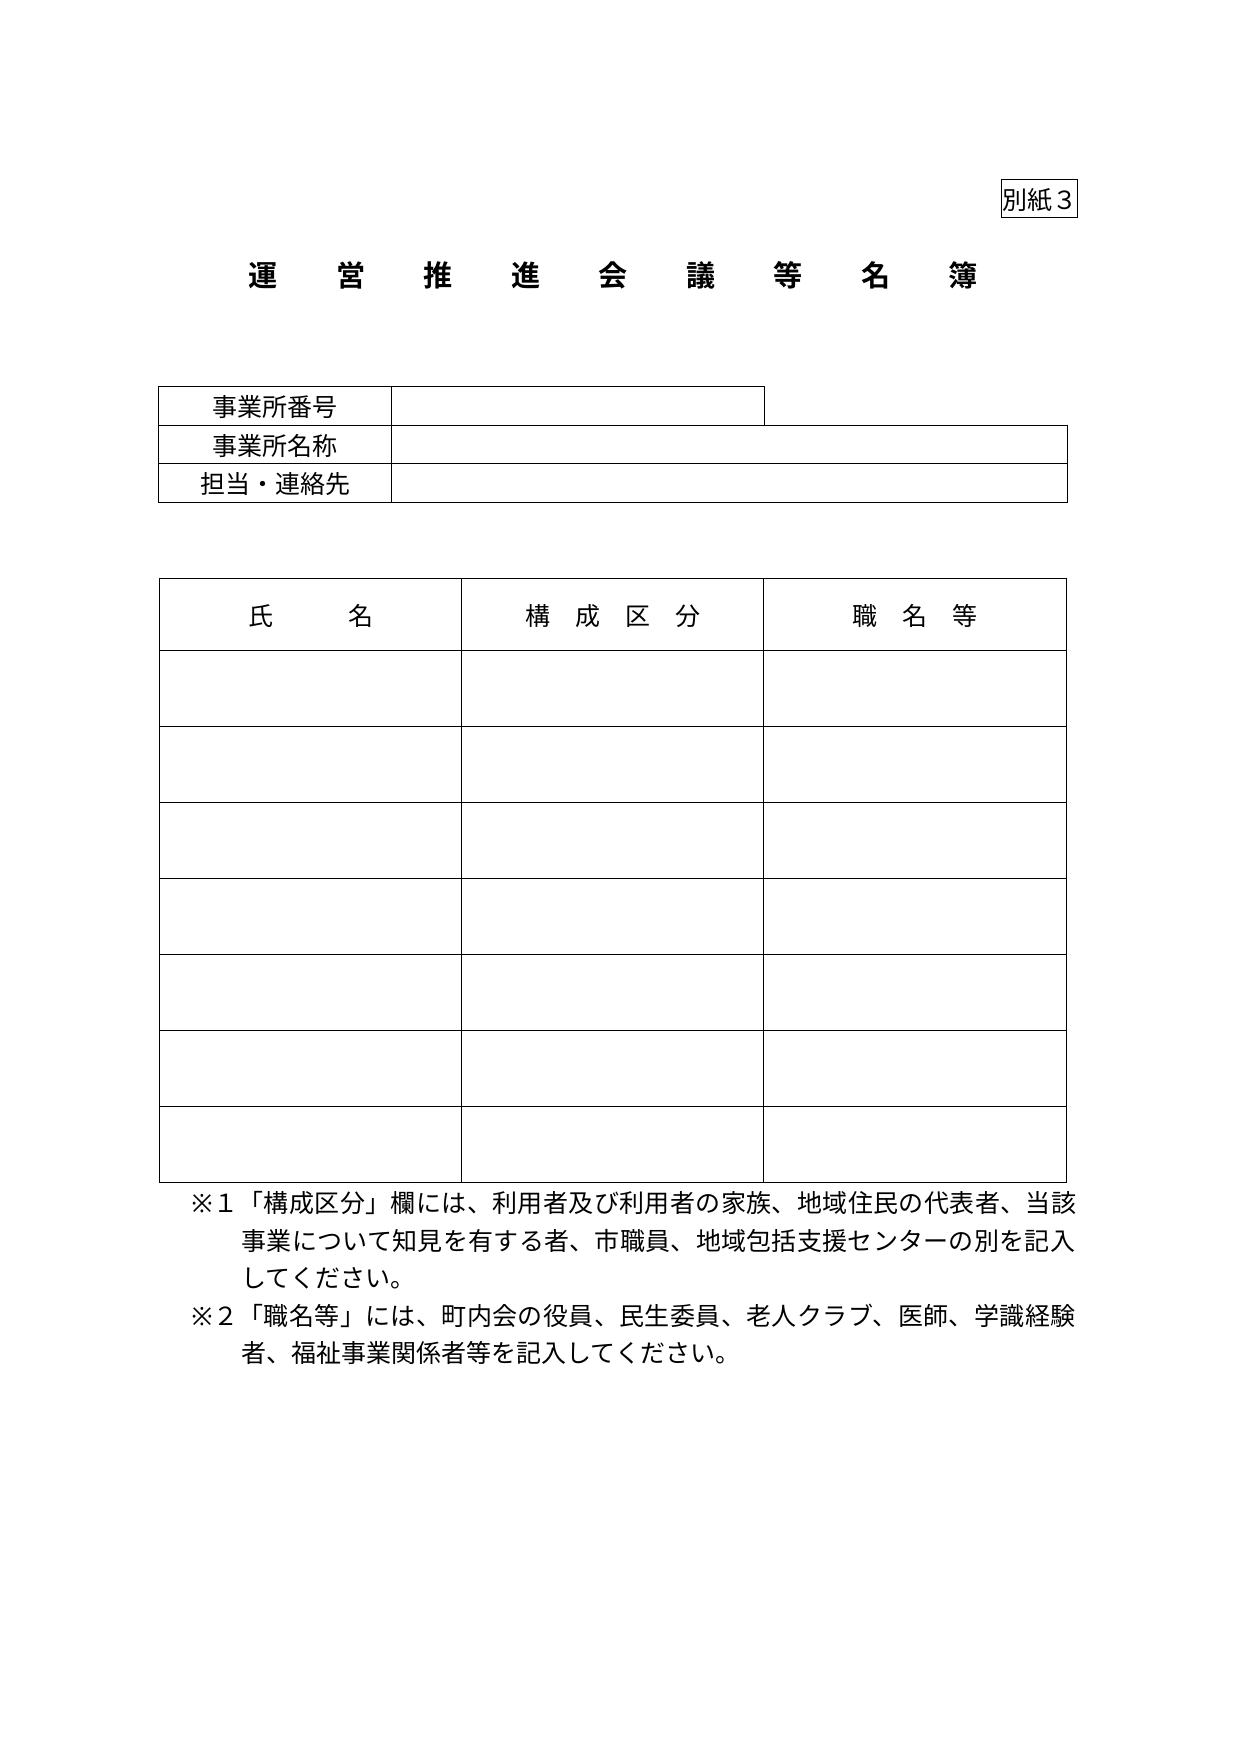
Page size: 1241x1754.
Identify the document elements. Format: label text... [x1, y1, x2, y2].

text ※２「職名等」には、町内会の役員、民生委員、老人クラブ、医師、学識経験者、福祉事業関係者等を記入してください。 [191, 1296, 1078, 1371]
table_cell 事業所名称 [159, 426, 391, 463]
table_header 氏 名 [160, 579, 461, 650]
table_cell [764, 955, 1066, 1030]
table_cell [764, 879, 1066, 954]
table_cell [160, 1031, 461, 1106]
table_cell [764, 1107, 1066, 1182]
table_cell [764, 651, 1066, 726]
text 運 営 推 進 会 議 等 名 簿 [148, 236, 1078, 311]
table_cell [462, 955, 763, 1030]
table_cell 担当・連絡先 [159, 464, 391, 502]
table_cell [462, 727, 763, 802]
table_cell [160, 955, 461, 1030]
table_header 事業所番号 [159, 387, 391, 424]
table_cell [462, 879, 763, 954]
table_cell [764, 727, 1066, 802]
table_cell [160, 727, 461, 802]
table_cell [764, 1031, 1066, 1106]
table_header [392, 387, 764, 424]
text ※１「構成区分」欄には、利用者及び利用者の家族、地域住民の代表者、当該事業について知見を有する者、市職員、地域包括支援センターの別を記入してください。 [191, 1183, 1078, 1296]
table_cell [160, 879, 461, 954]
table_cell [160, 1107, 461, 1182]
table_cell [462, 1031, 763, 1106]
table_cell [392, 464, 1067, 502]
table_cell [392, 426, 1067, 463]
table_header 構 成 区 分 [462, 579, 763, 650]
table_cell [764, 803, 1066, 878]
table_cell [462, 1107, 763, 1182]
table_cell [462, 803, 763, 878]
table_cell [462, 651, 763, 726]
text 別紙３ [148, 161, 1078, 236]
table_header 職 名 等 [764, 579, 1066, 650]
table_cell [160, 803, 461, 878]
table_cell [160, 651, 461, 726]
